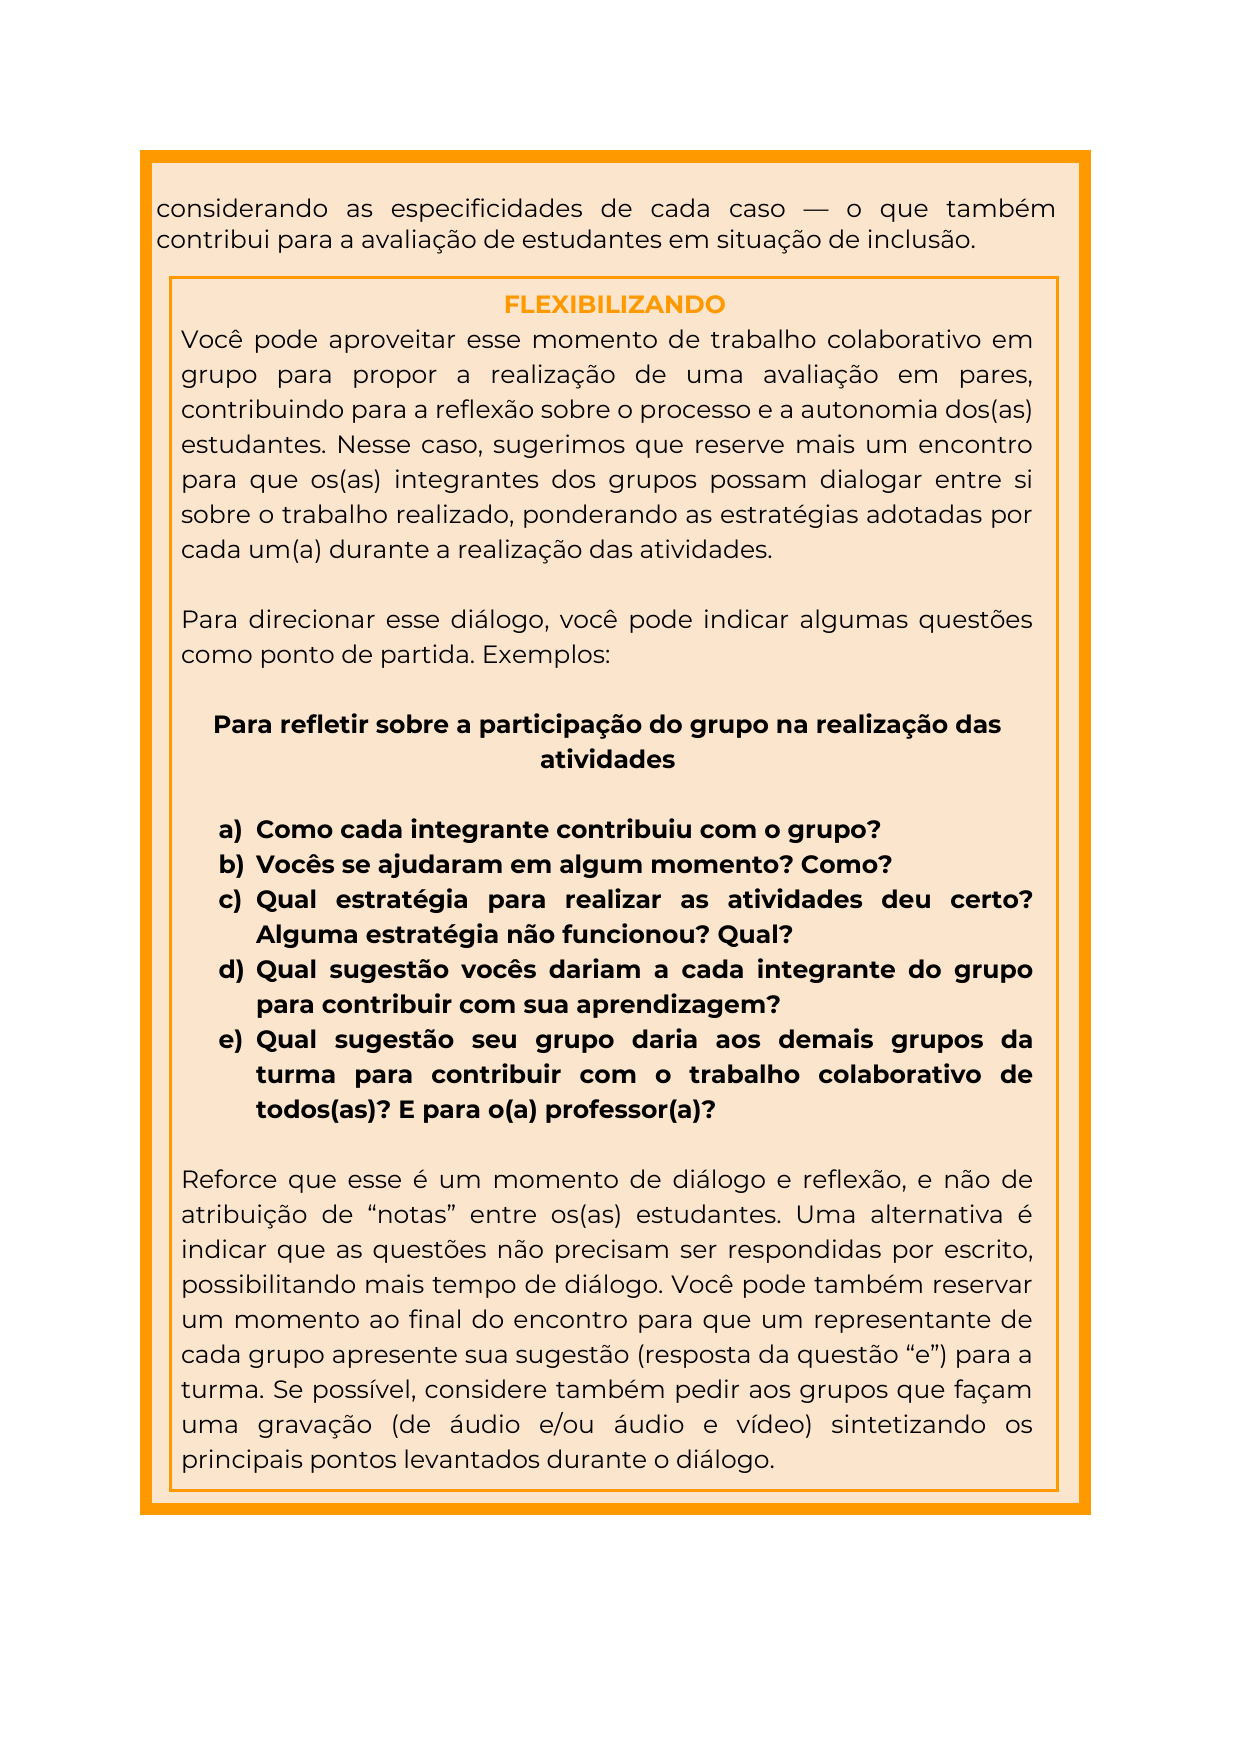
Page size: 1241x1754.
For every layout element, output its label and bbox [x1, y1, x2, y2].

table_header [152, 163, 1079, 1503]
